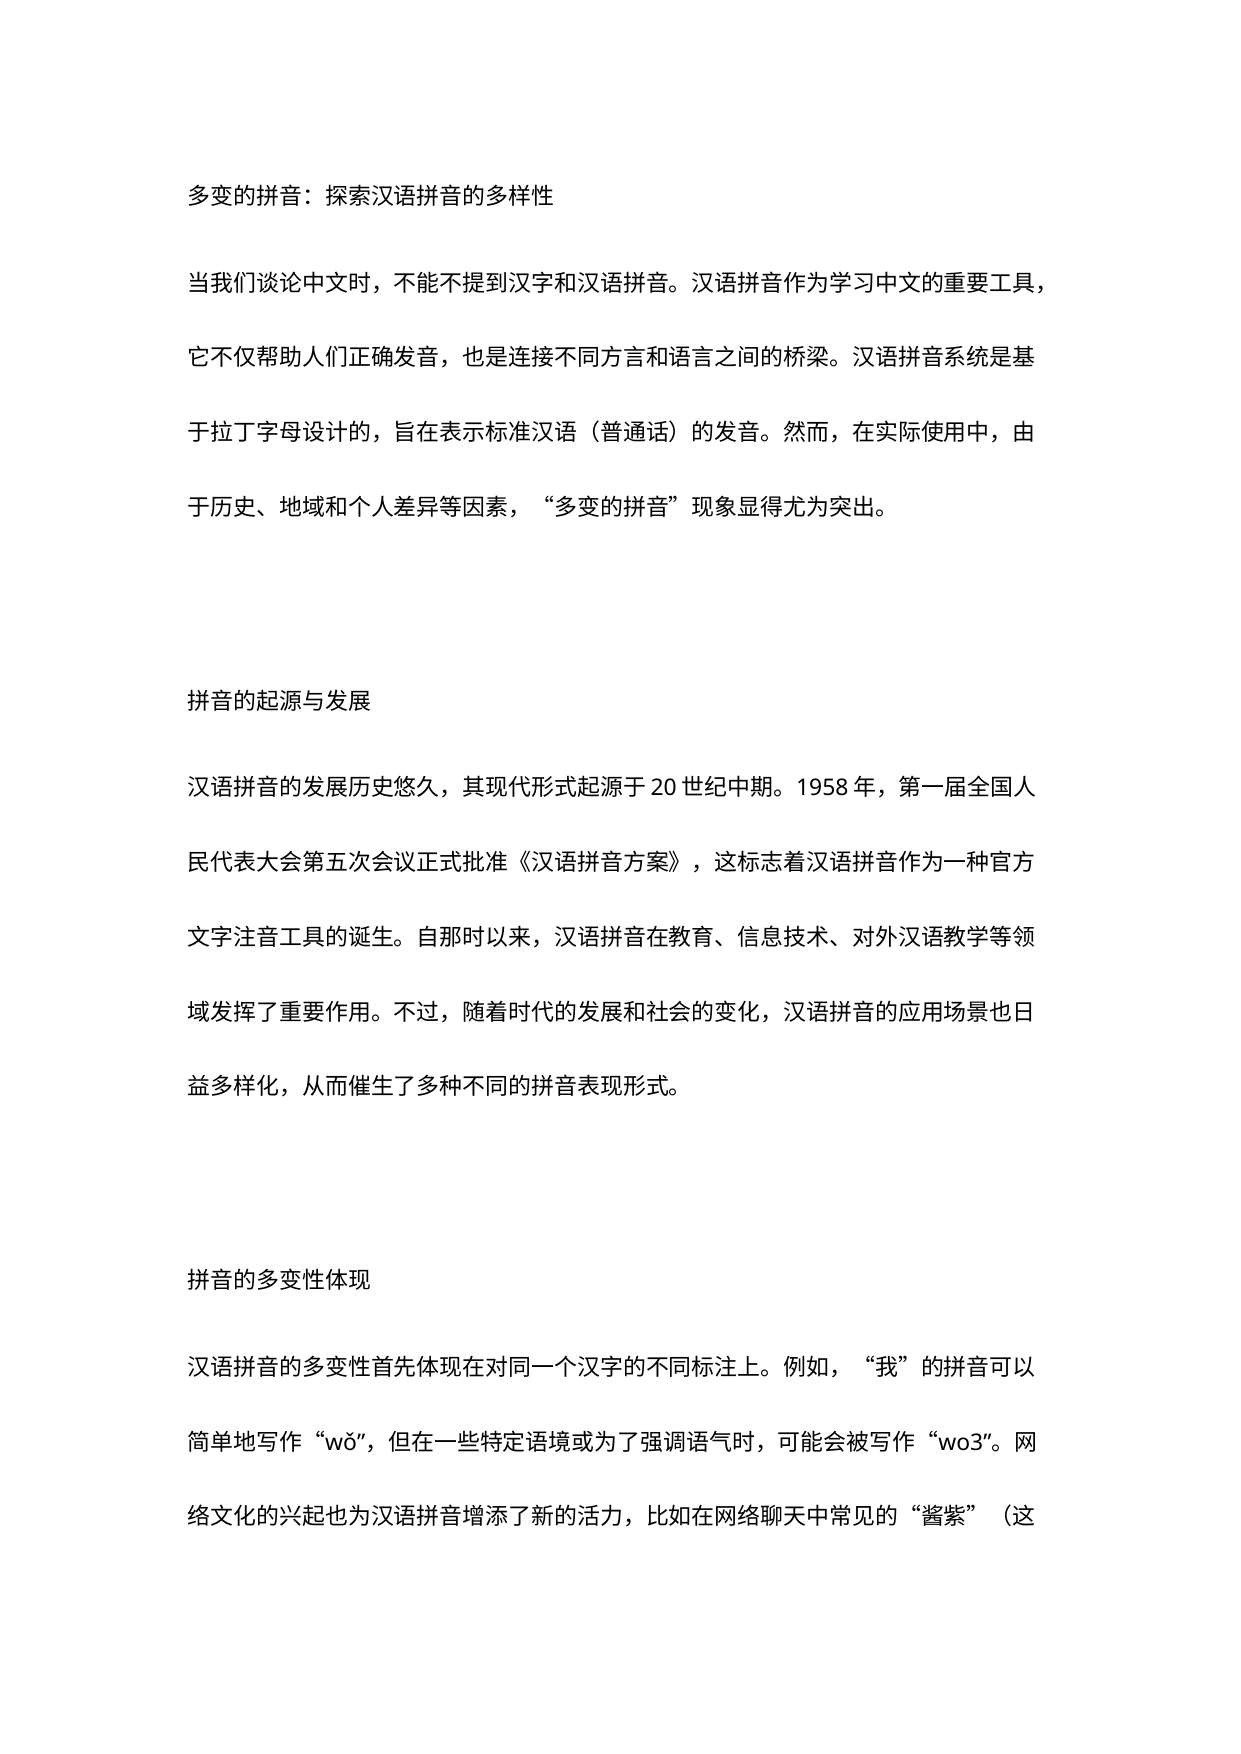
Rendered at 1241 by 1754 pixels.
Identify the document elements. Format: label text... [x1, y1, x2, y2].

text 多变的拼音：探索汉语拼音的多样性 [187, 162, 1053, 227]
text 拼音的起源与发展 [187, 667, 1053, 732]
text 拼音的多变性体现 [187, 1246, 1053, 1311]
text 当我们谈论中文时，不能不提到汉字和汉语拼音。汉语拼音作为学习中文的重要工具，它不仅帮助人们正确发音，也是连接不同方言和语言之间的桥梁。汉语拼音系统是基于拉丁字母设计的，旨在表示标准汉语（普通话）的发音。然而，在实际使用中，由于历史、地域和个人差异等因素，“多变的拼音”现象显得尤为突出。 [187, 248, 1053, 538]
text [187, 1333, 1053, 1547]
text 汉语拼音的发展历史悠久，其现代形式起源于20世纪中期。1958年，第一届全国人民代表大会第五次会议正式批准《汉语拼音方案》，这标志着汉语拼音作为一种官方文字注音工具的诞生。自那时以来，汉语拼音在教育、信息技术、对外汉语教学等领域发挥了重要作用。不过，随着时代的发展和社会的变化，汉语拼音的应用场景也日益多样化，从而催生了多种不同的拼音表现形式。 [187, 753, 1053, 1117]
